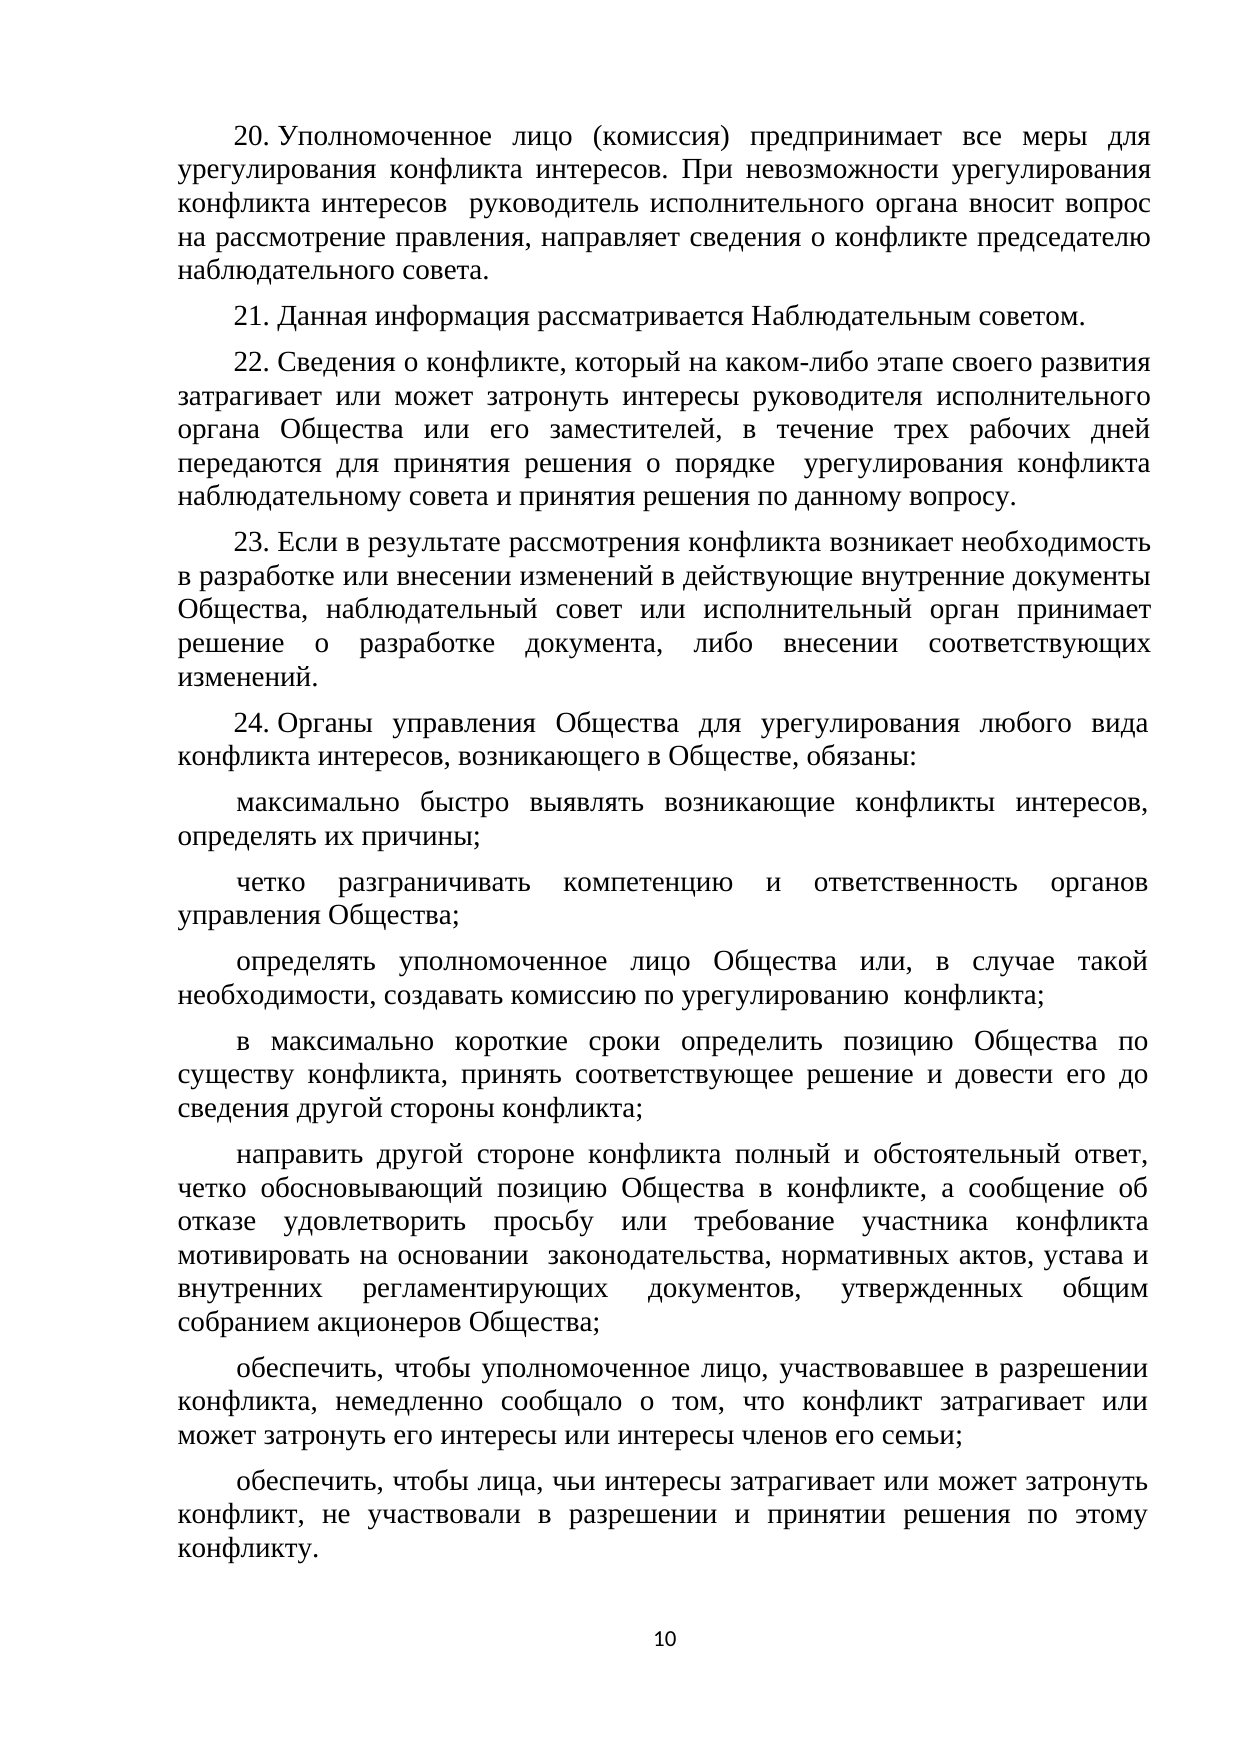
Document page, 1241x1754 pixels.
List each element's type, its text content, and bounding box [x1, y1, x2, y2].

text обеспечить, чтобы уполномоченное лицо, участвовавшее в разрешении конфликта, немедленно сообщало о том, что конфликт затрагивает или может затронуть его интересы или интересы членов его семьи; [177, 1350, 1149, 1451]
text 21. Данная информация рассматривается Наблюдательным советом. [177, 298, 1152, 332]
text обеспечить, чтобы лица, чьи интересы затрагивает или может затронуть конфликт, не участвовали в разрешении и принятии решения по этому конфликту. [177, 1463, 1149, 1564]
text 23. Если в результате рассмотрения конфликта возникает необходимость в разработке или внесении изменений в действующие внутренние документы Общества, наблюдательный совет или исполнительный орган принимает решение о разработке документа, либо внесении соответствующих изменений. [177, 524, 1152, 692]
text максимально быстро выявлять возникающие конфликты интересов, определять их причины; [177, 784, 1149, 851]
text 20. Уполномоченное лицо (комиссия) предпринимает все меры для урегулирования конфликта интересов. При невозможности урегулирования конфликта интересов руководитель исполнительного органа вносит вопрос на рассмотрение правления, направляет сведения о конфликте председателю наблюдательного совета. [177, 118, 1152, 286]
text четко разграничивать компетенцию и ответственность органов управления Общества; [177, 864, 1149, 931]
text 24. Органы управления Общества для урегулирования любого вида конфликта интересов, возникающего в Обществе, обязаны: [177, 705, 1149, 772]
text 22. Сведения о конфликте, который на каком-либо этапе своего развития затрагивает или может затронуть интересы руководителя исполнительного органа Общества или его заместителей, в течение трех рабочих дней передаются для принятия решения о порядке урегулирования конфликта наблюдательному совета и принятия решения по данному вопросу. [177, 344, 1152, 512]
text в максимально короткие сроки определить позицию Общества по существу конфликта, принять соответствующее решение и довести его до сведения другой стороны конфликта; [177, 1023, 1149, 1124]
text определять уполномоченное лицо Общества или, в случае такой необходимости, создавать комиссию по урегулированию конфликта; [177, 943, 1149, 1011]
text направить другой стороне конфликта полный и обстоятельный ответ, четко обосновывающий позицию Общества в конфликте, а сообщение об отказе удовлетворить просьбу или требование участника конфликта мотивировать на основании законодательства, нормативных актов, устава и внутренних регламентирующих документов, утвержденных общим собранием акционеров Общества; [177, 1136, 1149, 1337]
